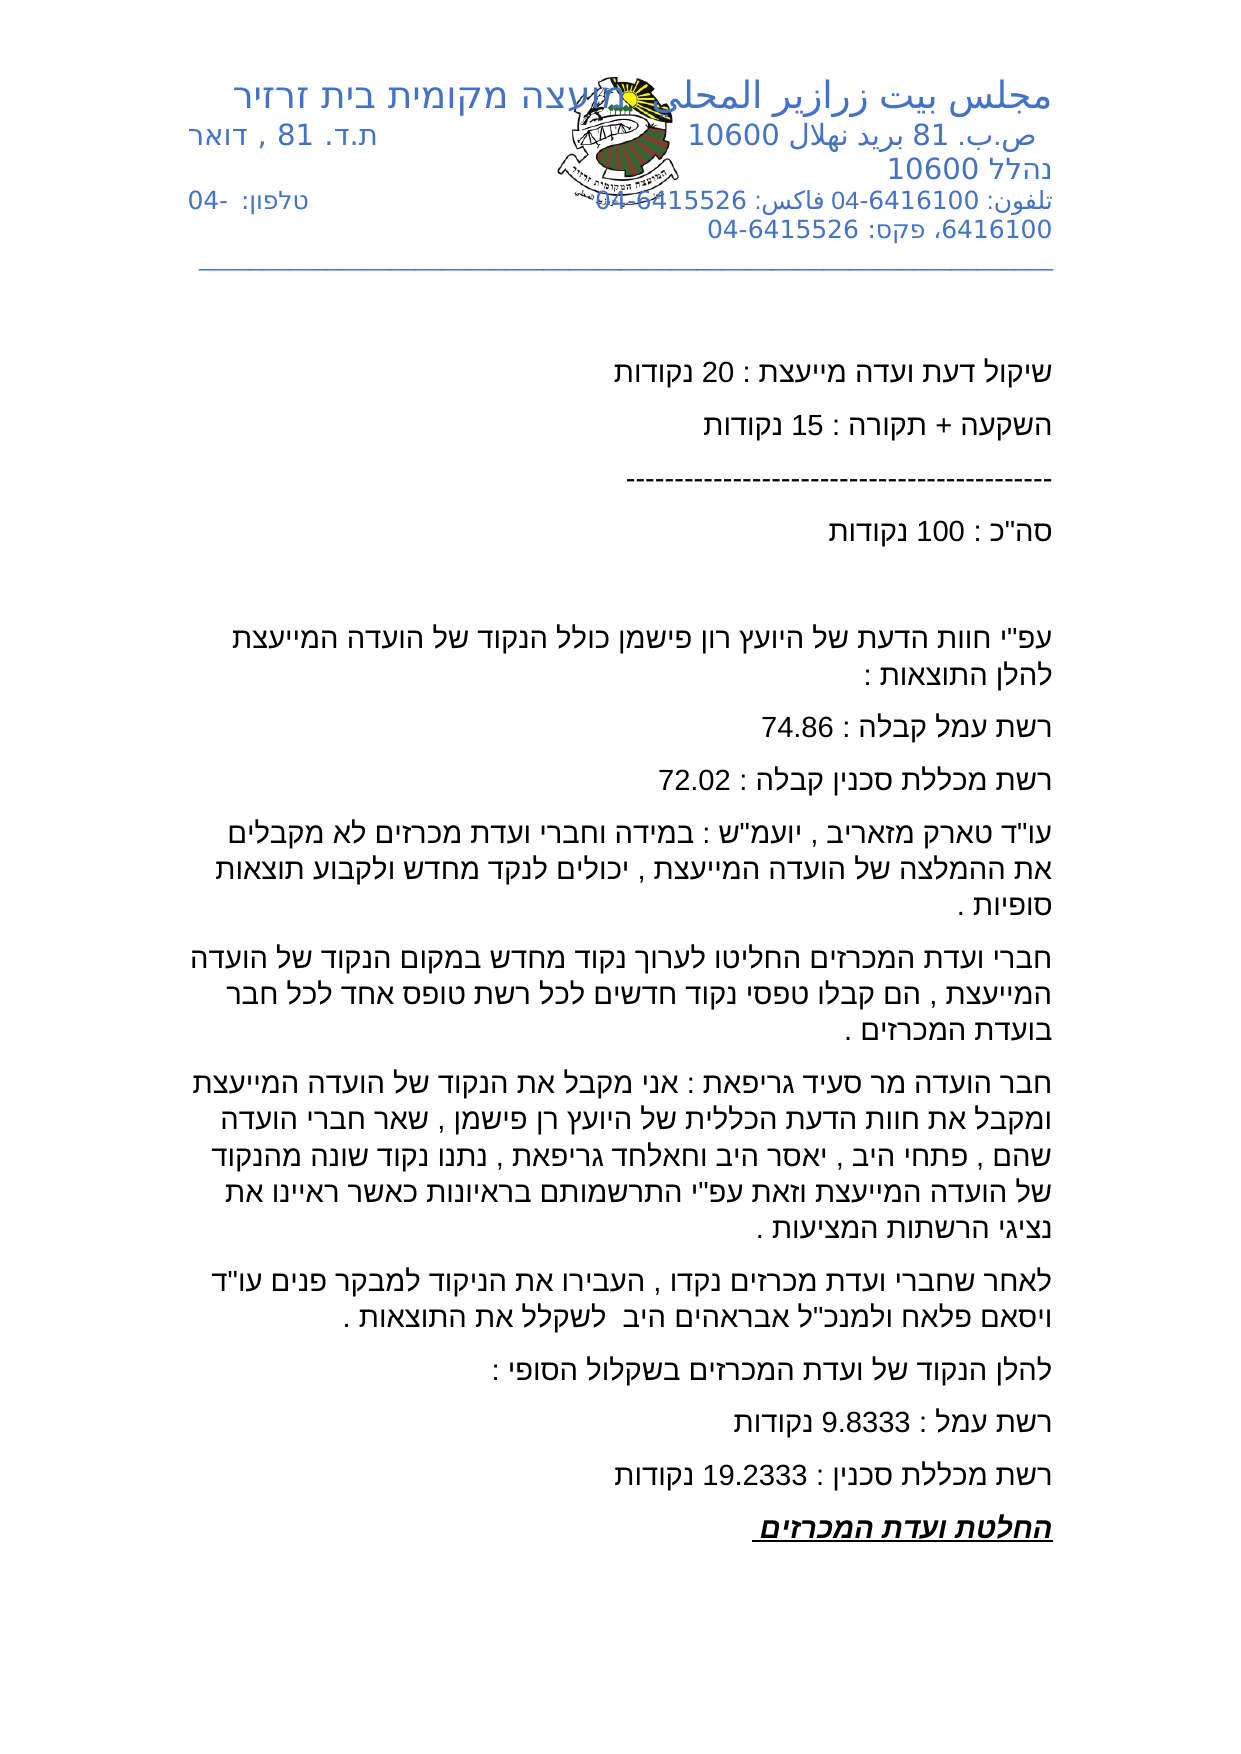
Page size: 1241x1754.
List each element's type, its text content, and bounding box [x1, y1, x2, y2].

text החלטת ועדת המכרזים [187, 1511, 1053, 1544]
picture [640, 199, 647, 207]
text חברי ועדת המכרזים החליטו לערוך נקוד מחדש במקום הנקוד של הועדה המייעצת , הם קבלו טפסי נקוד חדשים לכל רשת טופס אחד לכל חבר בועדת המכרזים . [187, 941, 1053, 1047]
text שיקול דעת ועדה מייעצת : 20 נקודות [187, 355, 1053, 389]
text לאחר שחברי ועדת מכרזים נקדו , העבירו את הניקוד למבקר פנים עו"ד ויסאם פלאח ולמנכ"ל אבראהים היב לשקלל את התוצאות . [187, 1264, 1053, 1333]
picture [654, 194, 660, 203]
text השקעה + תקורה : 15 נקודות [187, 408, 1053, 441]
text סה"כ : 100 נקודות [187, 513, 1053, 547]
text רשת מכללת סכנין קבלה : 72.02 [187, 763, 1053, 797]
text עו"ד טארק מזאריב , יועמ"ש : במידה וחברי ועדת מכרזים לא מקבלים את ההמלצה של הועדה המייעצת , יכולים לנקד מחדש ולקבוע תוצאות סופיות . [187, 816, 1053, 922]
text חבר הועדה מר סעיד גריפאת : אני מקבל את הנקוד של הועדה המייעצת ומקבל את חוות הדעת הכללית של היועץ רן פישמן , שאר חברי הועדה שהם , פתחי היב , יאסר היב וחאלחד גריפאת , נתנו נקוד שונה מהנקוד של הועדה המייעצת וזאת עפ"י התרשמותם בראיונות כאשר ראיינו את נציגי הרשתות המציעות . [187, 1066, 1053, 1244]
text רשת עמל : 9.8333 נקודות [187, 1405, 1053, 1439]
picture [554, 75, 681, 208]
text רשת עמל קבלה : 74.86 [187, 710, 1053, 744]
text עפ"י חוות הדעת של היועץ רון פישמן כולל הנקוד של הועדה המייעצת להלן התוצאות : [187, 621, 1053, 691]
picture [613, 194, 619, 203]
text להלן הנקוד של ועדת המכרזים בשקלול הסופי : [187, 1353, 1053, 1386]
text -------------------------------------------- [187, 461, 1053, 494]
picture [599, 193, 607, 207]
text רשת מכללת סכנין : 19.2333 נקודות [187, 1458, 1053, 1492]
